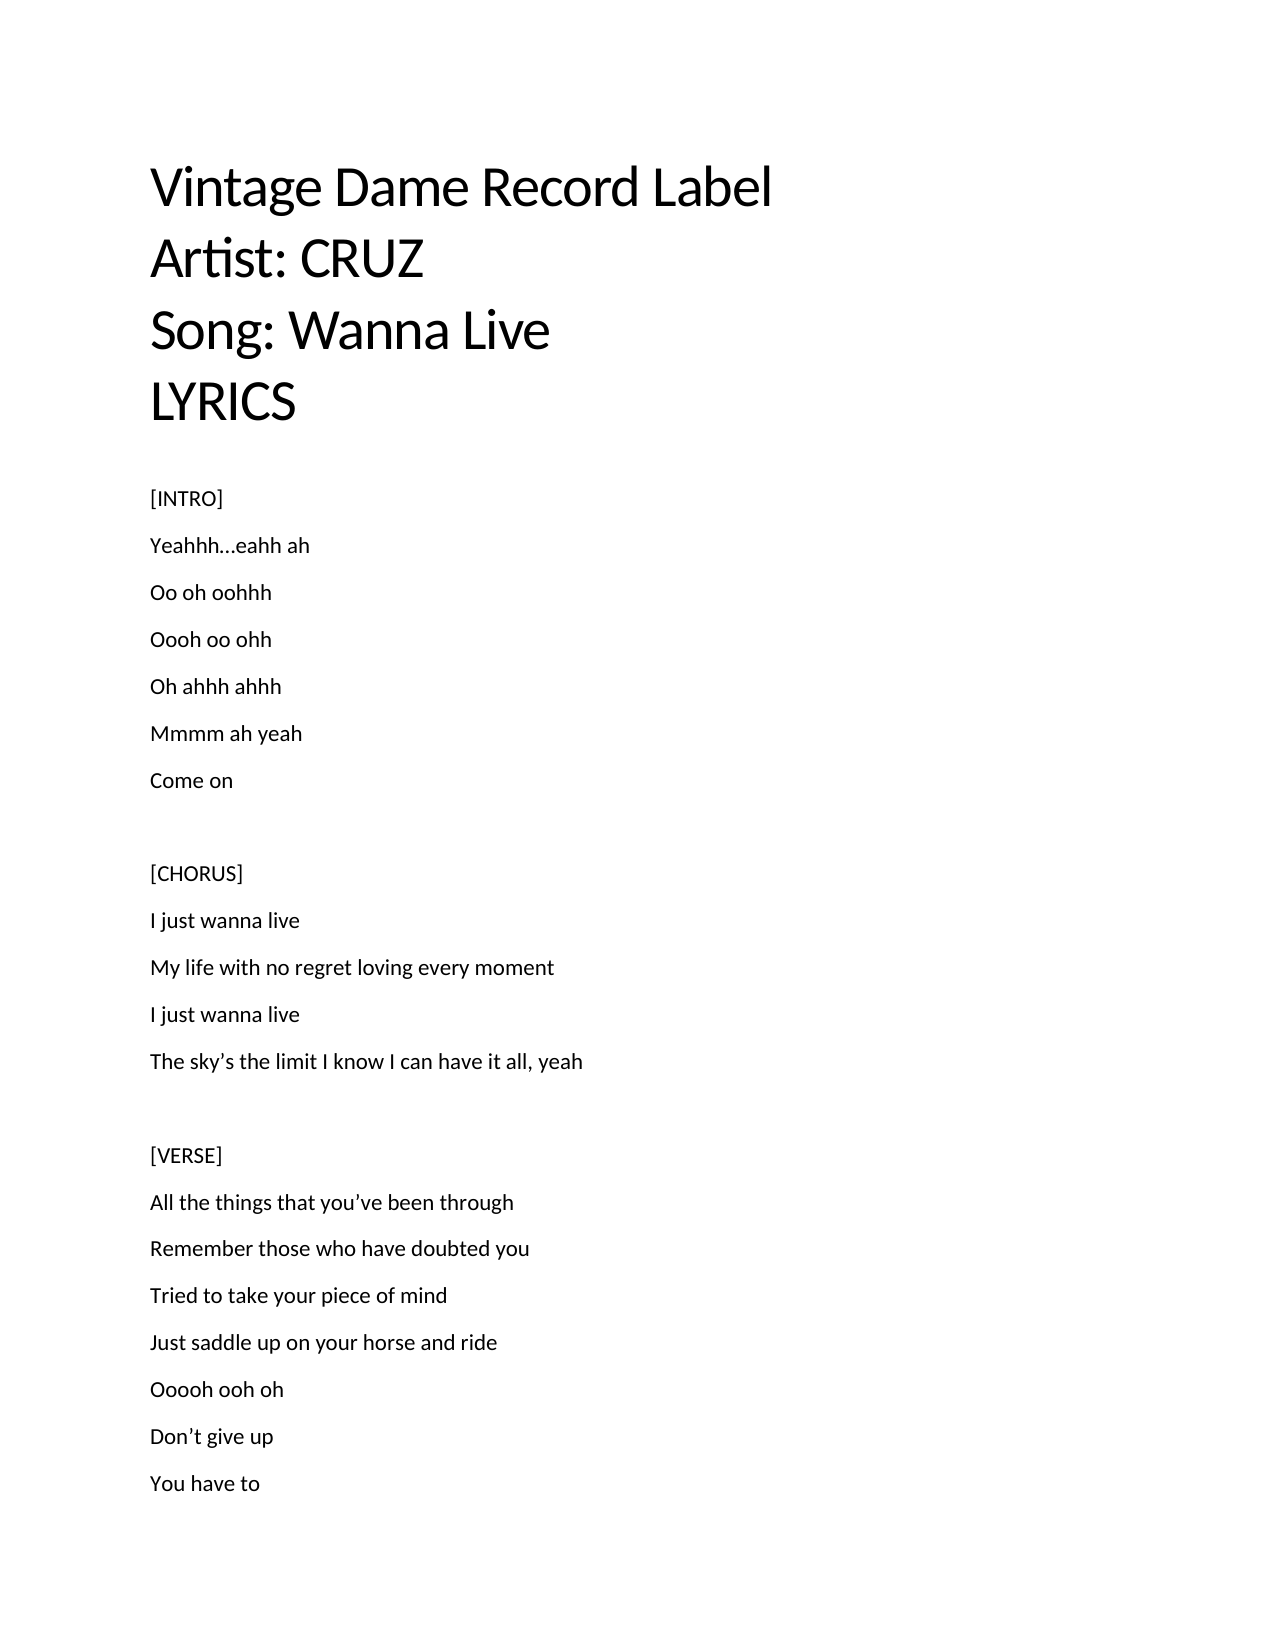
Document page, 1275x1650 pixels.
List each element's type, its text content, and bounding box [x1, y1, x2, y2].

text Ooooh ooh oh [150, 1375, 1125, 1403]
text Song: Wanna Live [150, 292, 1125, 364]
text My life with no regret loving every moment [150, 953, 1125, 981]
text Yeahhh…eahh ah [150, 531, 1125, 559]
text Oooh oo ohh [150, 625, 1125, 653]
text Mmmm ah yeah [150, 719, 1125, 747]
text Remember those who have doubted you [150, 1234, 1125, 1263]
text [INTRO] [150, 484, 1125, 513]
text Just saddle up on your horse and ride [150, 1328, 1125, 1356]
text I just wanna live [150, 1000, 1125, 1028]
text LYRICS [150, 364, 1125, 435]
text [VERSE] [150, 1141, 1125, 1169]
text Tried to take your piece of mind [150, 1281, 1125, 1309]
text I just wanna live [150, 906, 1125, 934]
text You have to [150, 1469, 1125, 1497]
text Don’t give up [150, 1422, 1125, 1450]
text Artist: CRUZ [150, 221, 1125, 292]
text [CHORUS] [150, 859, 1125, 888]
text Oh ahhh ahhh [150, 672, 1125, 700]
text All the things that you’ve been through [150, 1188, 1125, 1216]
text Oo oh oohhh [150, 578, 1125, 606]
text Come on [150, 766, 1125, 794]
text The sky’s the limit I know I can have it all, yeah [150, 1047, 1125, 1075]
text Vintage Dame Record Label [150, 150, 1125, 221]
